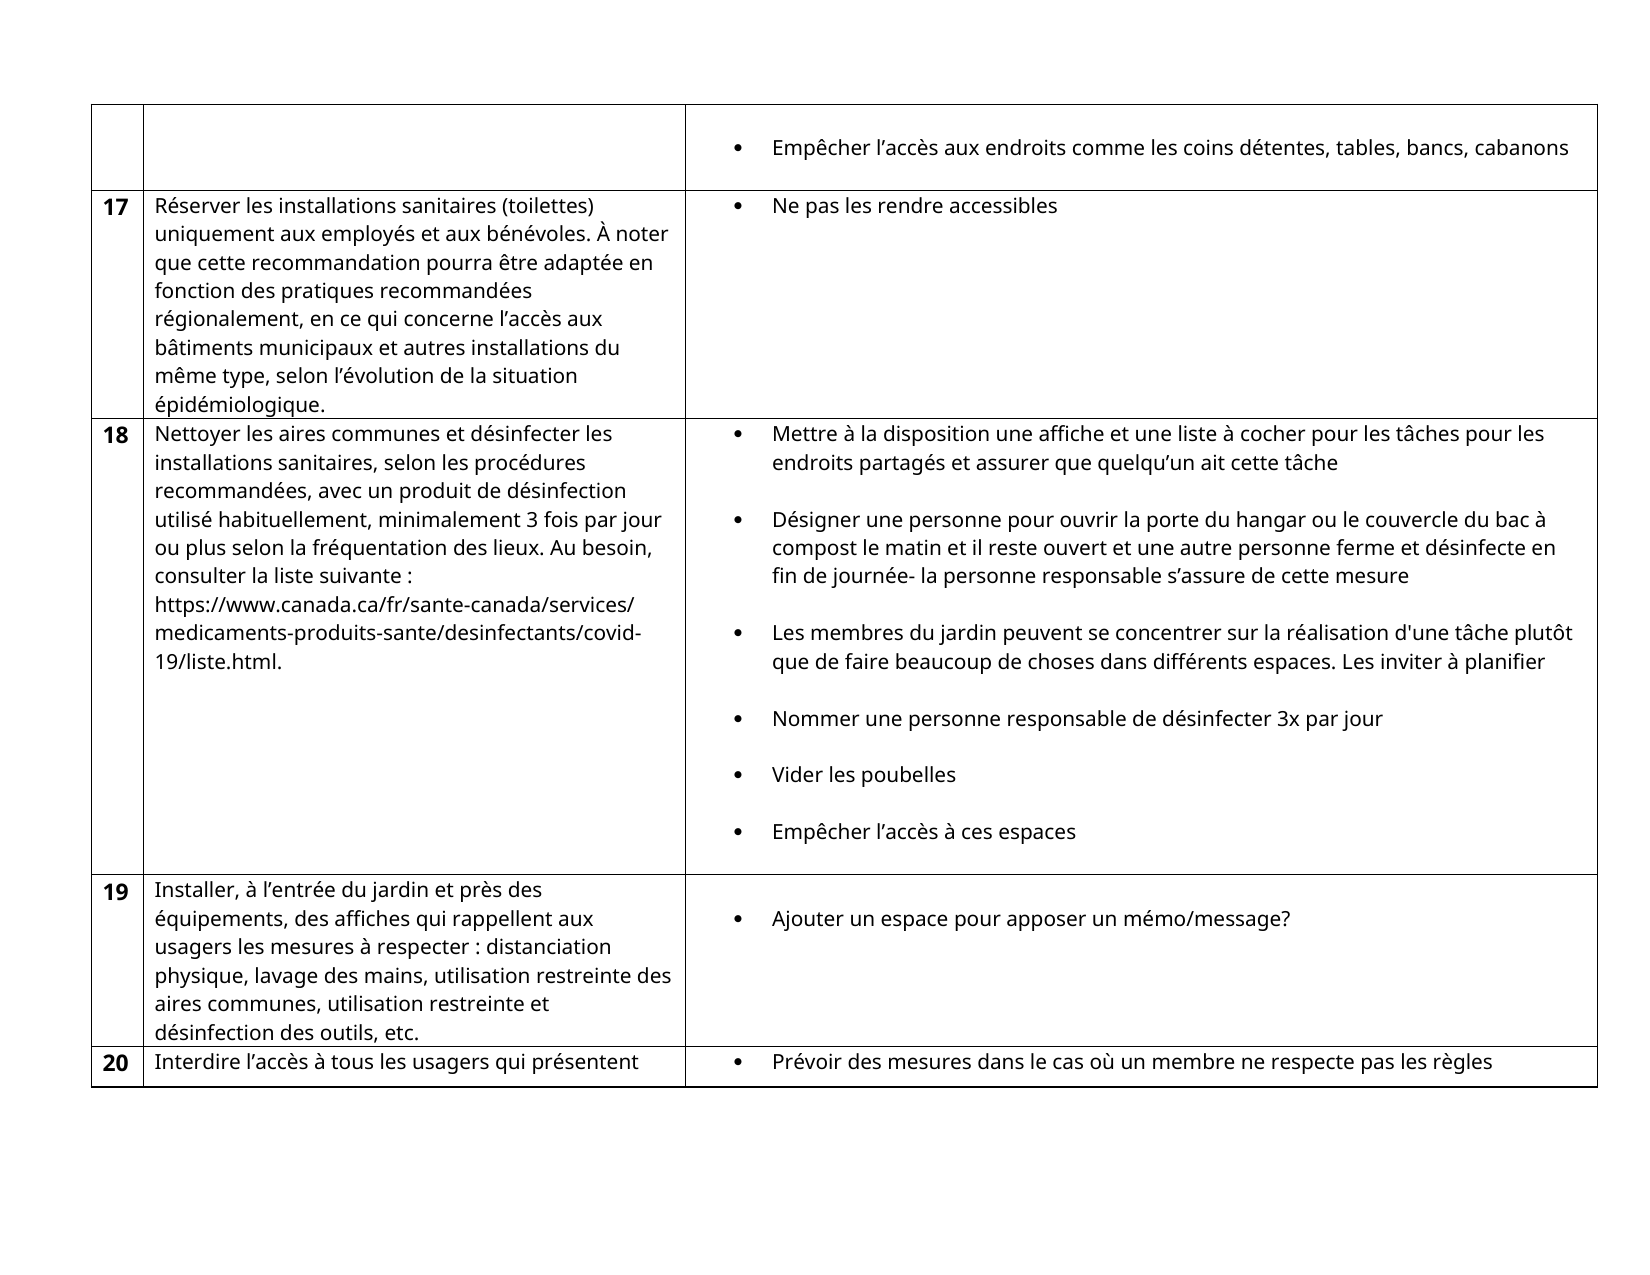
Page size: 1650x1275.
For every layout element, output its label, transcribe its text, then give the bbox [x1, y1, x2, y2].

table_cell 19 [92, 875, 143, 1046]
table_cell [144, 1047, 685, 1086]
table_cell 20 [92, 1047, 143, 1086]
table_cell Ajouter un espace pour apposer un mémo/message? [686, 875, 1597, 1046]
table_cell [686, 105, 1597, 190]
table_cell 17 [92, 191, 143, 418]
table_cell Mettre à la disposition une affiche et une liste à cocher pour les tâches pour les endroits partagés et assurer que quelqu’un ait cette tâche Désigner une personne pour ouvrir la porte du hangar ou le couvercle du bac à compost le matin et il reste ouvert et une autre personne ferme et désinfecte en fin de journée- la personne responsable s’assure de cette mesure Les membres du jardin peuvent se concentrer sur la réalisation d'une tâche plutôt que de faire beaucoup de choses dans différents espaces. Les inviter à planifier Nommer une personne responsable de désinfecter 3x par jour Vider les poubelles Empêcher l’accès à ces espaces [686, 419, 1597, 874]
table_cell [144, 105, 685, 190]
table_cell Installer, à l’entrée du jardin et près des équipements, des affiches qui rappellent aux usagers les mesures à respecter : distanciation physique, lavage des mains, utilisation restreinte des aires communes, utilisation restreinte et désinfection des outils, etc. [144, 875, 685, 1046]
table_cell 16 [92, 105, 143, 190]
table_cell Réserver les installations sanitaires (toilettes) uniquement aux employés et aux bénévoles. À noter que cette recommandation pourra être adaptée en fonction des pratiques recommandées régionalement, en ce qui concerne l’accès aux bâtiments municipaux et autres installations du même type, selon l’évolution de la situation épidémiologique. [144, 191, 685, 418]
table_cell 18 [92, 419, 143, 874]
table_cell Nettoyer les aires communes et désinfecter les installations sanitaires, selon les procédures recommandées, avec un produit de désinfection utilisé habituellement, minimalement 3 fois par jour ou plus selon la fréquentation des lieux. Au besoin, consulter la liste suivante : https://www.canada.ca/fr/sante-canada/services/medicaments-produits-sante/desinfectants/covid-19/liste.html. [144, 419, 685, 874]
table_cell Ne pas les rendre accessibles [686, 191, 1597, 418]
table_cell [686, 1047, 1597, 1086]
